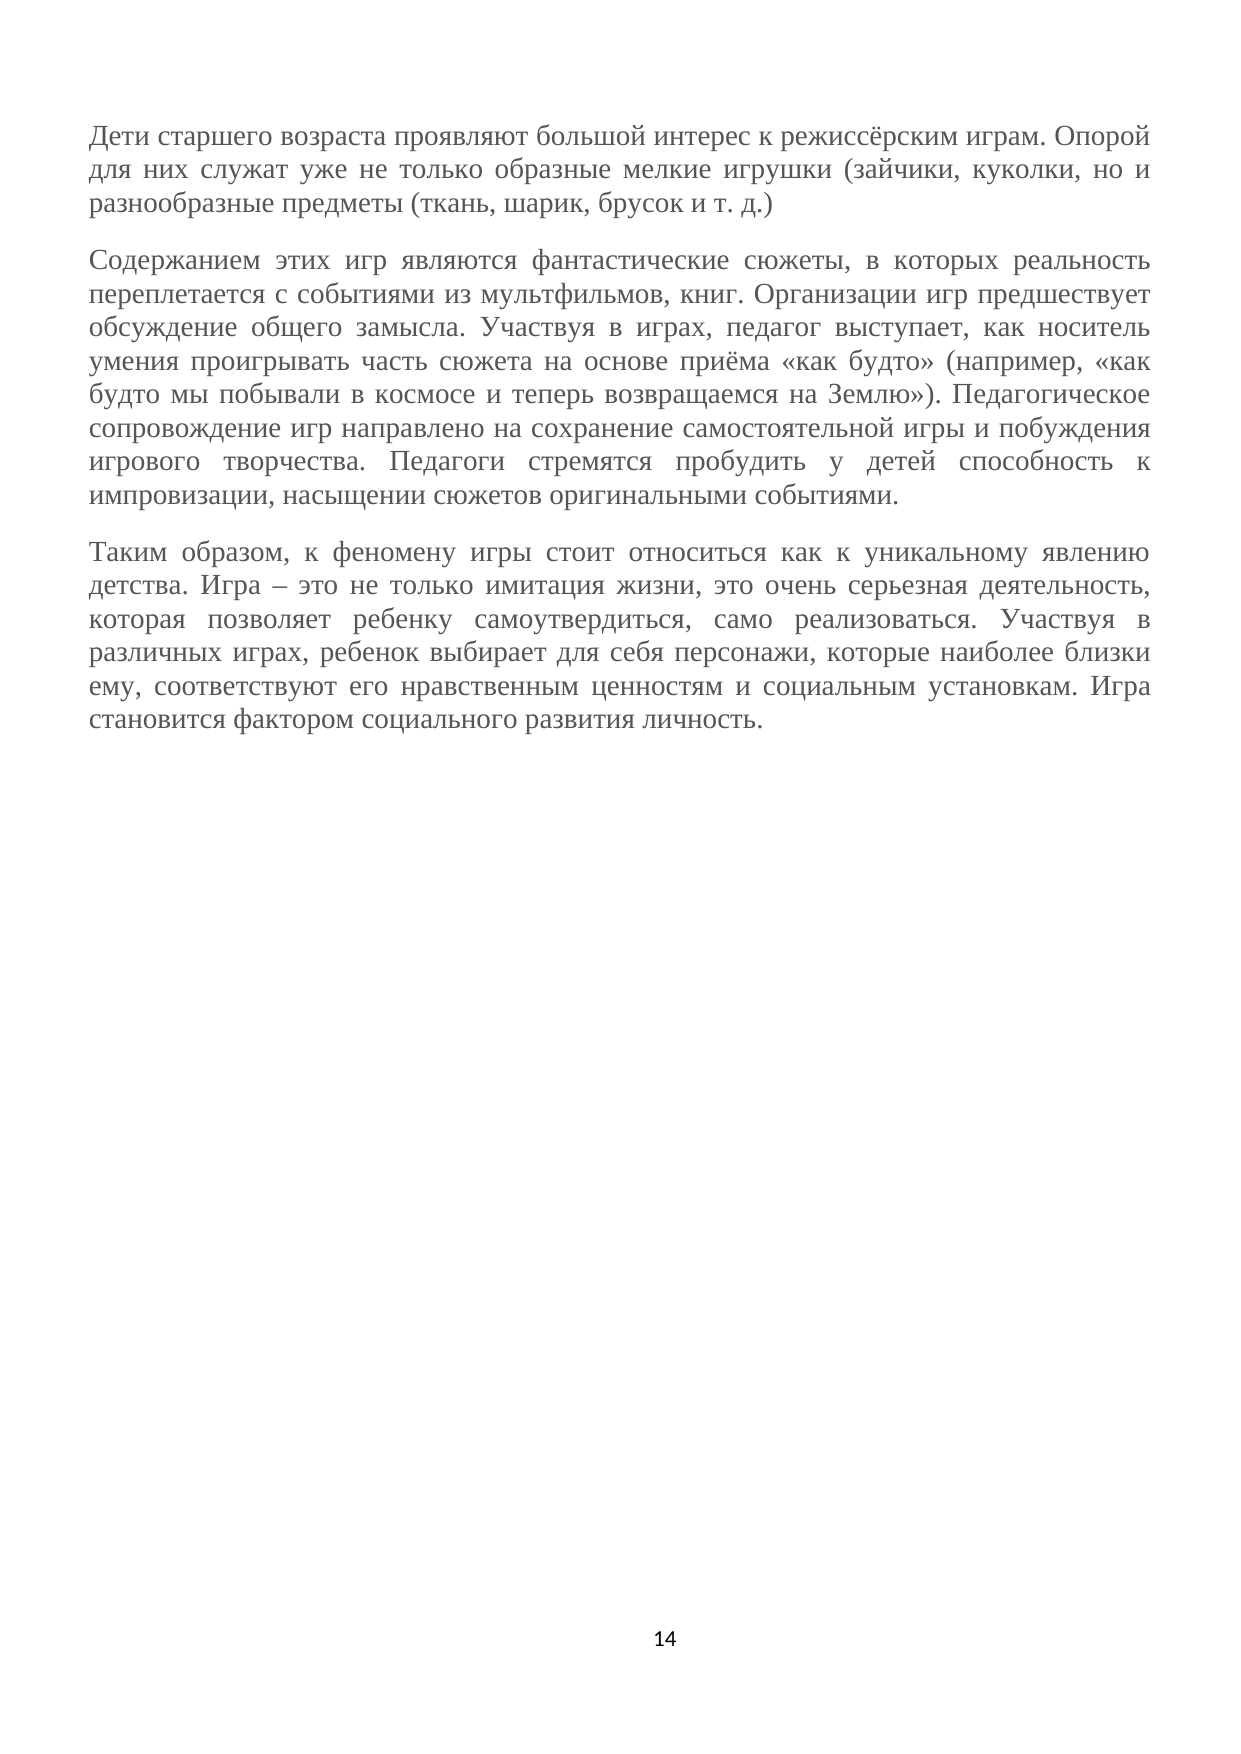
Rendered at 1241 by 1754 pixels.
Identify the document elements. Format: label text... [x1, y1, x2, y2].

text Содержанием этих игр являются фантастические сюжеты, в которых реальность переплетается с событиями из мультфильмов, книг. Организации игр предшествует обсуждение общего замысла. Участвуя в играх, педагог выступает, как носитель умения проигрывать часть сюжета на основе приёма «как будто» (например, «как будто мы побывали в космосе и теперь возвращаемся на Землю»). Педагогическое сопровождение игр направлено на сохранение самостоятельной игры и побуждения игрового творчества. Педагоги стремятся пробудить у детей способность к импровизации, насыщении сюжетов оригинальными событиями. [88, 242, 1152, 511]
text Дети старшего возраста проявляют большой интерес к режиссёрским играм. Опорой для них служат уже не только образные мелкие игрушки (зайчики, куколки, но и разнообразные предметы (ткань, шарик, брусок и т. д.) [88, 118, 1152, 219]
text Таким образом, к феномену игры стоит относиться как к уникальному явлению детства. Игра – это не только имитация жизни, это очень серьезная деятельность, которая позволяет ребенку самоутвердиться, само реализоваться. Участвуя в различных играх, ребенок выбирает для себя персонажи, которые наиболее близки ему, соответствуют его нравственным ценностям и социальным установкам. Игра становится фактором социального развития личность. [88, 534, 1152, 735]
